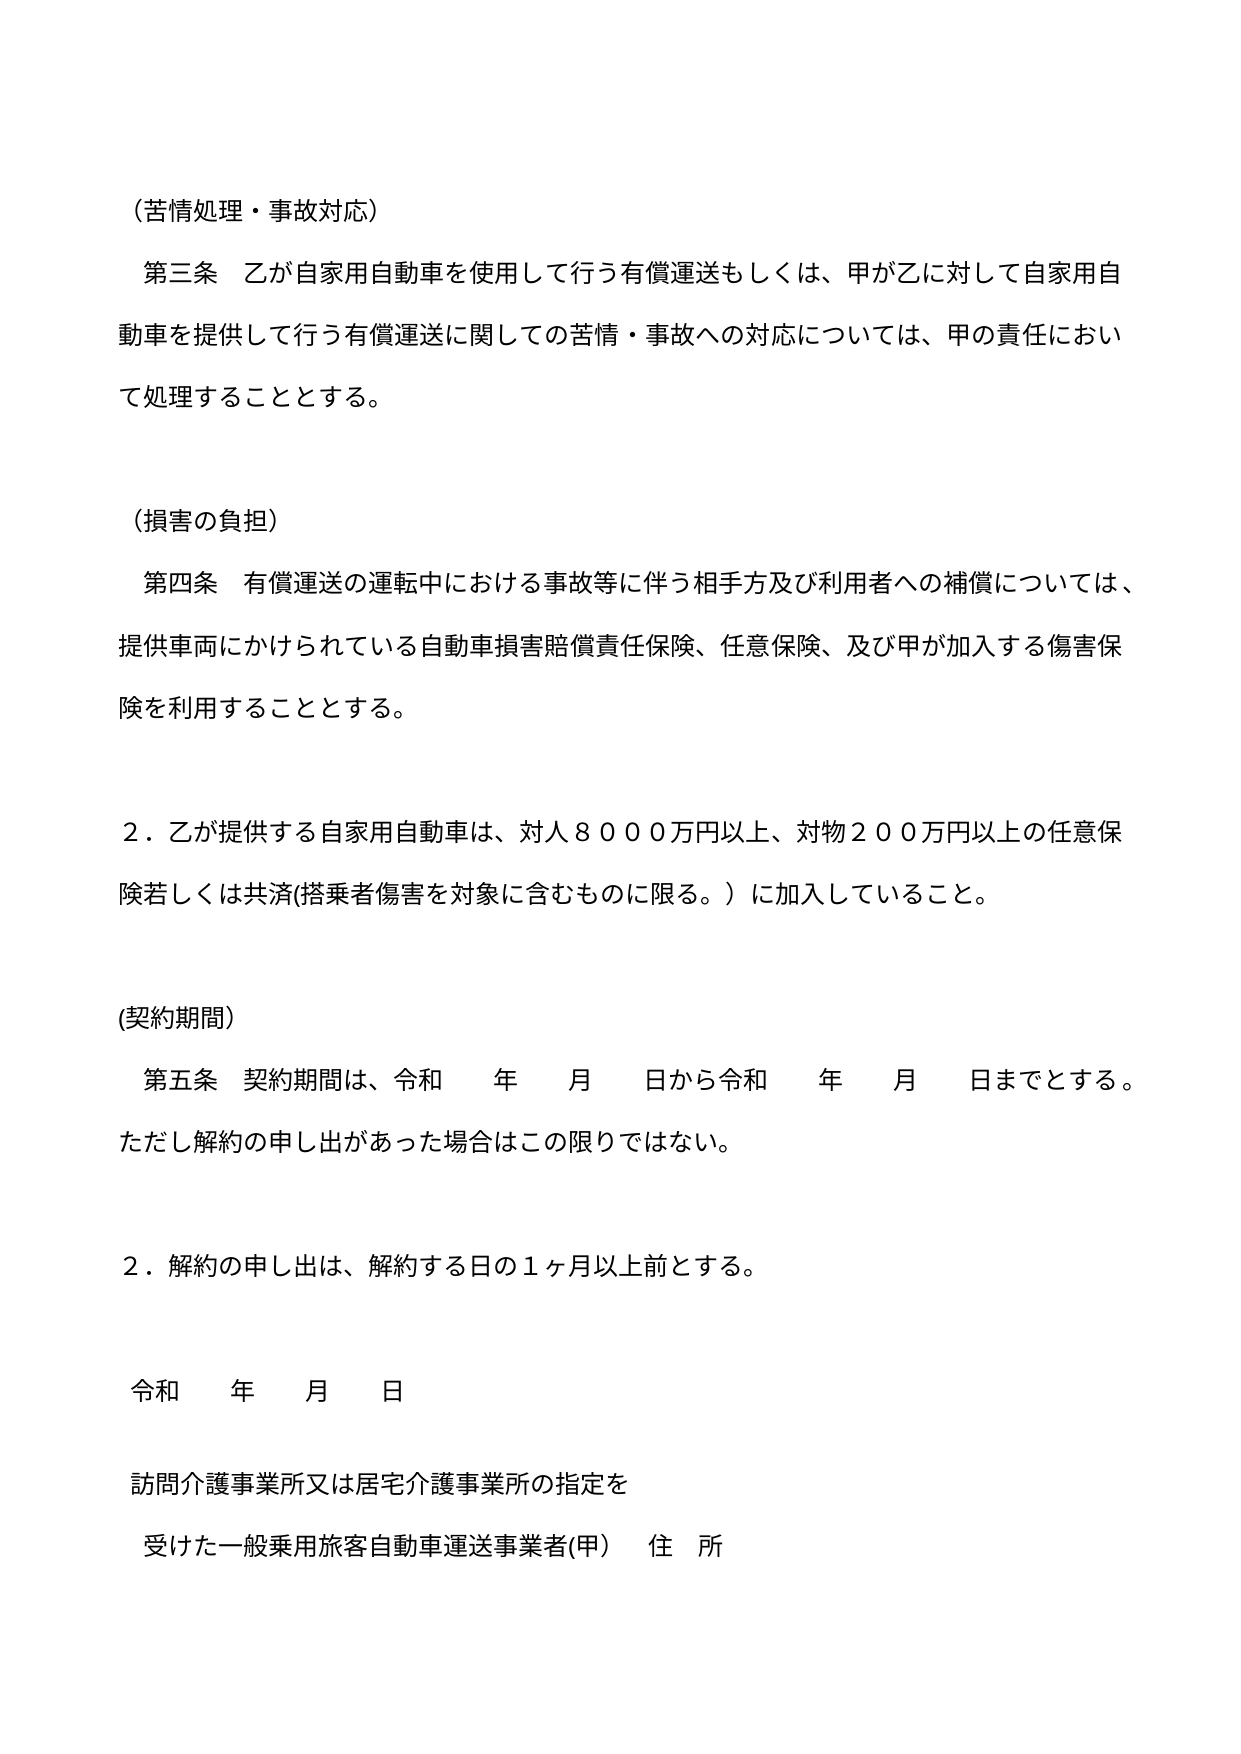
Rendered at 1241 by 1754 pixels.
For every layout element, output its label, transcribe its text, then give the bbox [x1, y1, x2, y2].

text （損害の負担） [118, 489, 1122, 551]
text 第四条 有償運送の運転中における事故等に伴う相手方及び利用者への補償については、提供車両にかけられている自動車損害賠償責任保険、任意保険、及び甲が加入する傷害保険を利用することとする。 [118, 551, 1122, 737]
text 第五条 契約期間は、令和 年 月 日から令和 年 月 日までとする。ただし解約の申し出があった場合はこの限りではない。 [118, 1048, 1122, 1172]
text ２．解約の申し出は、解約する日の１ヶ月以上前とする。 [118, 1234, 1122, 1296]
text （苦情処理・事故対応） [118, 178, 1122, 241]
text (契約期間） [118, 986, 1122, 1048]
text 受けた一般乗用旅客自動車運送事業者(甲） 住 所 [118, 1513, 1122, 1575]
text 第三条 乙が自家用自動車を使用して行う有償運送もしくは、甲が乙に対して自家用自動車を提供して行う有償運送に関しての苦情・事故への対応については、甲の責任において処理することとする。 [118, 241, 1122, 427]
text ２．乙が提供する自家用自動車は、対人８０００万円以上、対物２００万円以上の任意保険若しくは共済(搭乗者傷害を対象に含むものに限る。）に加入していること。 [118, 799, 1122, 923]
text 令和 年 月 日 [118, 1358, 1122, 1420]
text 訪問介護事業所又は居宅介護事業所の指定を [118, 1451, 1122, 1513]
